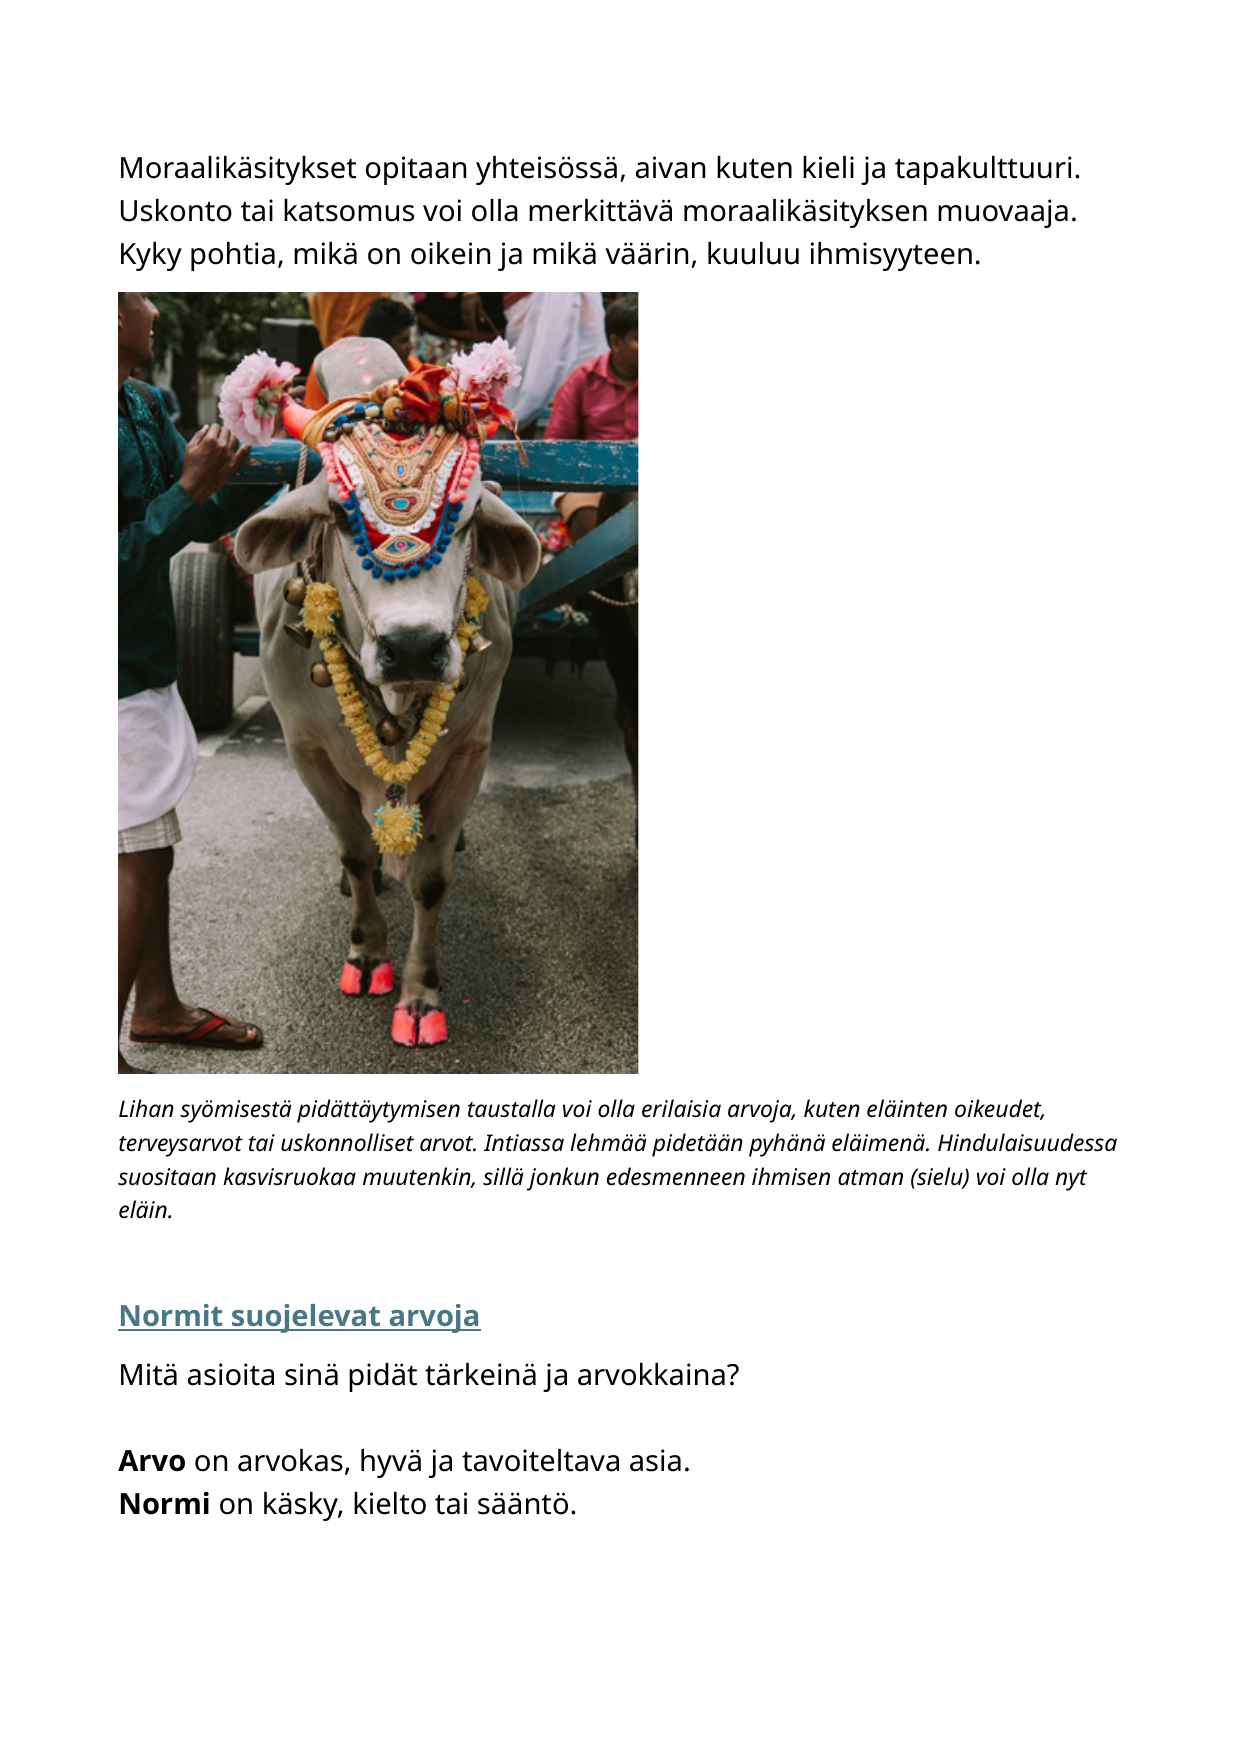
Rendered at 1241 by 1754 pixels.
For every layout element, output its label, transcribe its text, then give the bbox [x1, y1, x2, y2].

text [118, 148, 1122, 273]
text Normit suojelevat arvoja [118, 1295, 1122, 1335]
text Lihan syömisestä pidättäytymisen taustalla voi olla erilaisia arvoja, kuten eläinten oikeudet, terveysarvot tai uskonnolliset arvot. Intiassa lehmää pidetään pyhänä eläimenä. Hindulaisuudessa suositaan kasvisruokaa muutenkin, sillä jonkun edesmenneen ihmisen atman (sielu) voi olla nyt eläin. [118, 1093, 1122, 1226]
picture [118, 292, 639, 1074]
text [118, 1355, 1122, 1566]
